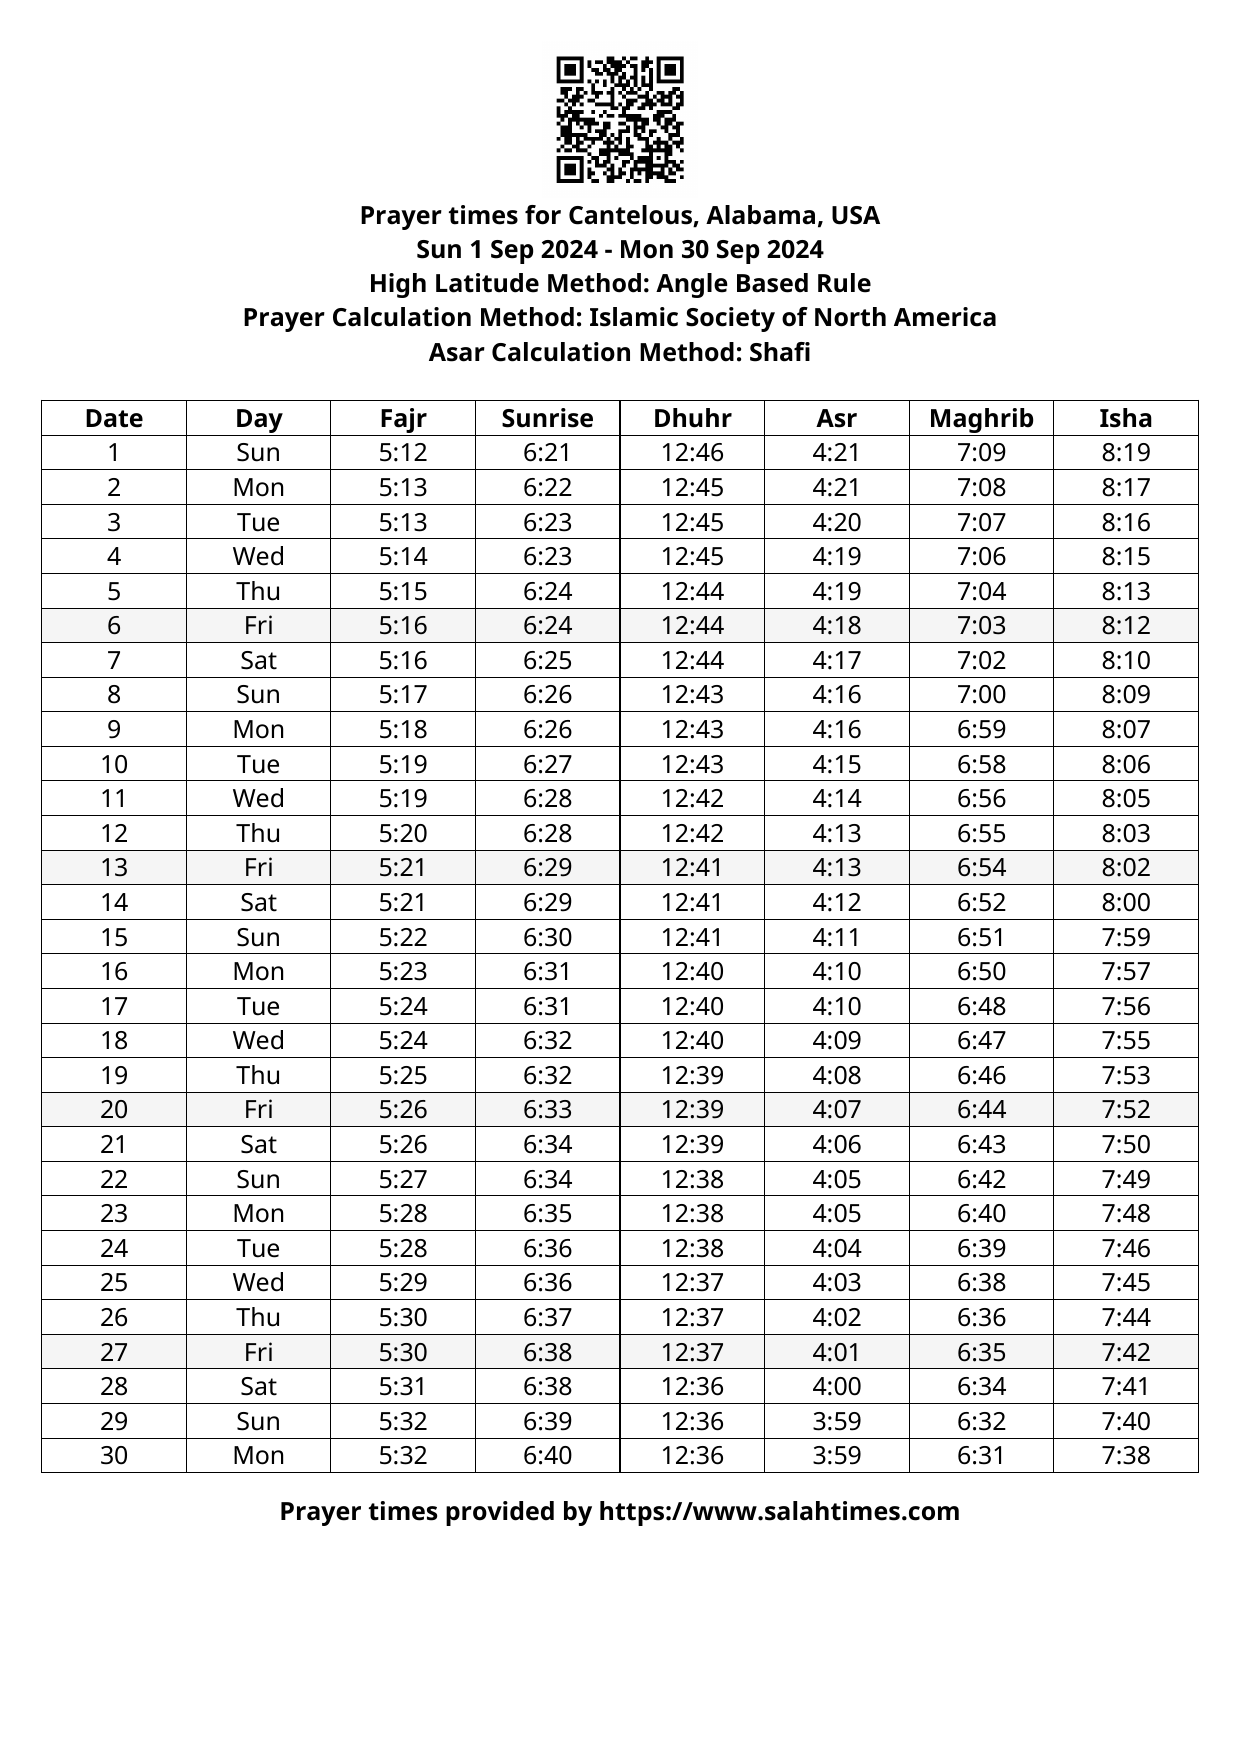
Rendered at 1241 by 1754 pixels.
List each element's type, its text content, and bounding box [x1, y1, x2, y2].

table_cell 7:52 [1054, 1093, 1198, 1126]
table_cell 12:40 [621, 954, 764, 988]
table_cell 5:12 [331, 436, 475, 469]
table_cell 6:46 [910, 1058, 1053, 1092]
table_cell 12:37 [621, 1335, 764, 1368]
table_cell 9 [42, 712, 186, 746]
table_cell 8:12 [1054, 609, 1198, 642]
table_cell 6:40 [910, 1196, 1053, 1230]
table_cell 5:24 [331, 989, 475, 1022]
table_header Dhuhr [621, 401, 764, 434]
picture [542, 41, 699, 198]
table_cell 5:19 [331, 781, 475, 815]
table_cell 8:17 [1054, 470, 1198, 504]
table_cell 7:56 [1054, 989, 1198, 1022]
table_cell 7:48 [1054, 1196, 1198, 1230]
text Prayer times provided by https://www.salahtimes.com [42, 1494, 1198, 1528]
table_cell 8:05 [1054, 781, 1198, 815]
table_cell 13 [42, 851, 186, 884]
table_cell Mon [187, 470, 330, 504]
table_cell 8:03 [1054, 816, 1198, 849]
table_cell Fri [187, 1093, 330, 1126]
table_cell 6:32 [476, 1058, 619, 1092]
table_cell 14 [42, 885, 186, 919]
table_cell 10 [42, 747, 186, 780]
table_cell Fri [187, 609, 330, 642]
table_cell 6:40 [476, 1439, 619, 1472]
text Prayer Calculation Method: Islamic Society of North America [42, 300, 1198, 334]
table_cell 4:13 [765, 816, 909, 849]
table_cell 6:32 [476, 1024, 619, 1057]
table_cell 6:28 [476, 781, 619, 815]
table_cell 5:32 [331, 1404, 475, 1437]
table_cell Tue [187, 1231, 330, 1264]
table_cell 4:08 [765, 1058, 909, 1092]
table_cell 12:45 [621, 470, 764, 504]
table_cell 6:38 [476, 1369, 619, 1403]
table_cell 4:21 [765, 470, 909, 504]
table_cell Fri [187, 1335, 330, 1368]
table_cell 4:15 [765, 747, 909, 780]
table_cell 6:24 [476, 574, 619, 607]
table_cell 7:02 [910, 643, 1053, 677]
table_cell 6:38 [476, 1335, 619, 1368]
table_cell 8:13 [1054, 574, 1198, 607]
table_cell 12:46 [621, 436, 764, 469]
table_cell 7:57 [1054, 954, 1198, 988]
table_cell 6:52 [910, 885, 1053, 919]
table_cell 4:04 [765, 1231, 909, 1264]
table_cell Sun [187, 678, 330, 711]
table_cell 12:40 [621, 1024, 764, 1057]
table_cell 12:41 [621, 851, 764, 884]
table_header Isha [1054, 401, 1198, 434]
table_cell 5:26 [331, 1093, 475, 1126]
table_cell 4:12 [765, 885, 909, 919]
table_cell 20 [42, 1093, 186, 1126]
table_cell 6:23 [476, 539, 619, 573]
table_cell 5:14 [331, 539, 475, 573]
table_cell 8:06 [1054, 747, 1198, 780]
table_cell Wed [187, 539, 330, 573]
table_cell 7:09 [910, 436, 1053, 469]
table_cell 12:45 [621, 505, 764, 538]
table_cell 5:16 [331, 609, 475, 642]
table_cell 8:10 [1054, 643, 1198, 677]
table_cell 12:43 [621, 712, 764, 746]
table_cell 7:53 [1054, 1058, 1198, 1092]
table_cell 6:56 [910, 781, 1053, 815]
table_cell 7:03 [910, 609, 1053, 642]
table_cell 4:00 [765, 1369, 909, 1403]
table_cell 6:32 [910, 1404, 1053, 1437]
table_cell 6:47 [910, 1024, 1053, 1057]
table_cell 4:13 [765, 851, 909, 884]
table_cell 6:31 [910, 1439, 1053, 1472]
table_cell 4:14 [765, 781, 909, 815]
table_cell 6:50 [910, 954, 1053, 988]
text Prayer times for Cantelous, Alabama, USA [42, 198, 1198, 232]
table_cell Fri [187, 851, 330, 884]
table_cell Mon [187, 954, 330, 988]
table_cell 6:27 [476, 747, 619, 780]
table_cell 18 [42, 1024, 186, 1057]
table_cell 12 [42, 816, 186, 849]
table_cell 4:10 [765, 989, 909, 1022]
table_cell 6:34 [476, 1162, 619, 1195]
table_cell 19 [42, 1058, 186, 1092]
table_cell 4:17 [765, 643, 909, 677]
table_header Sunrise [476, 401, 619, 434]
table_cell 12:40 [621, 989, 764, 1022]
table_cell 4:21 [765, 436, 909, 469]
table_cell 4:10 [765, 954, 909, 988]
table_cell Thu [187, 1300, 330, 1334]
table_cell 7:42 [1054, 1335, 1198, 1368]
table_cell 12:39 [621, 1058, 764, 1092]
table_cell 6:43 [910, 1127, 1053, 1161]
table_cell 4:09 [765, 1024, 909, 1057]
table_cell 12:36 [621, 1404, 764, 1437]
table_cell 6 [42, 609, 186, 642]
table_cell Sat [187, 885, 330, 919]
table_cell 6:34 [910, 1369, 1053, 1403]
table_cell 6:29 [476, 885, 619, 919]
table_cell 7:55 [1054, 1024, 1198, 1057]
table_cell 6:37 [476, 1300, 619, 1334]
table_cell 4:16 [765, 712, 909, 746]
table_header Asr [765, 401, 909, 434]
table_cell 12:43 [621, 678, 764, 711]
table_header Day [187, 401, 330, 434]
table_cell 12:42 [621, 816, 764, 849]
table_cell 3:59 [765, 1404, 909, 1437]
table_cell 4:19 [765, 539, 909, 573]
table_cell 6:44 [910, 1093, 1053, 1126]
table_cell 12:36 [621, 1369, 764, 1403]
table_cell 6:35 [910, 1335, 1053, 1368]
table_cell 5:30 [331, 1335, 475, 1368]
table_cell 30 [42, 1439, 186, 1472]
table_cell 6:31 [476, 989, 619, 1022]
table_cell 6:30 [476, 920, 619, 953]
table_cell 7:46 [1054, 1231, 1198, 1264]
table_cell 6:36 [476, 1266, 619, 1299]
table_cell 5:32 [331, 1439, 475, 1472]
table_cell 6:29 [476, 851, 619, 884]
table_cell Wed [187, 1024, 330, 1057]
table_cell 6:36 [910, 1300, 1053, 1334]
table_header Fajr [331, 401, 475, 434]
table_cell 12:44 [621, 643, 764, 677]
table_cell 23 [42, 1196, 186, 1230]
table_cell Sat [187, 1369, 330, 1403]
table_cell 4:03 [765, 1266, 909, 1299]
table_cell 4:02 [765, 1300, 909, 1334]
table_cell 22 [42, 1162, 186, 1195]
table_cell 5:21 [331, 851, 475, 884]
text High Latitude Method: Angle Based Rule [42, 266, 1198, 300]
table_cell 16 [42, 954, 186, 988]
table_cell 12:37 [621, 1266, 764, 1299]
table_cell 6:33 [476, 1093, 619, 1126]
table_cell 4:18 [765, 609, 909, 642]
table_cell 5:23 [331, 954, 475, 988]
table_cell 7:08 [910, 470, 1053, 504]
table_cell 12:44 [621, 574, 764, 607]
table_cell 4:05 [765, 1196, 909, 1230]
table_cell 12:38 [621, 1231, 764, 1264]
table_cell 4:06 [765, 1127, 909, 1161]
table_cell 15 [42, 920, 186, 953]
table_cell 5:21 [331, 885, 475, 919]
table_cell 7:07 [910, 505, 1053, 538]
table_cell 27 [42, 1335, 186, 1368]
table_cell 5:19 [331, 747, 475, 780]
table_cell Sun [187, 1162, 330, 1195]
table_cell 5:17 [331, 678, 475, 711]
table_cell Sun [187, 436, 330, 469]
table_cell Mon [187, 1439, 330, 1472]
table_cell 12:43 [621, 747, 764, 780]
table_cell Wed [187, 1266, 330, 1299]
table_cell 11 [42, 781, 186, 815]
text Sun 1 Sep 2024 - Mon 30 Sep 2024 [42, 232, 1198, 266]
table_cell 4:20 [765, 505, 909, 538]
table_cell 8 [42, 678, 186, 711]
table_cell Mon [187, 1196, 330, 1230]
table_cell 26 [42, 1300, 186, 1334]
table_cell 4:19 [765, 574, 909, 607]
table_cell 5:31 [331, 1369, 475, 1403]
table_cell 12:45 [621, 539, 764, 573]
table_cell 5:27 [331, 1162, 475, 1195]
table_cell 6:58 [910, 747, 1053, 780]
table_cell Tue [187, 505, 330, 538]
table_header Maghrib [910, 401, 1053, 434]
table_cell Thu [187, 1058, 330, 1092]
table_cell 6:51 [910, 920, 1053, 953]
table_cell 5:15 [331, 574, 475, 607]
table_cell 6:25 [476, 643, 619, 677]
table_cell 7:40 [1054, 1404, 1198, 1437]
table_cell 8:16 [1054, 505, 1198, 538]
table_cell 29 [42, 1404, 186, 1437]
table_cell 7:06 [910, 539, 1053, 573]
table_cell Sat [187, 1127, 330, 1161]
table_cell 5:16 [331, 643, 475, 677]
table_cell Sun [187, 920, 330, 953]
table_cell 2 [42, 470, 186, 504]
table_cell 3:59 [765, 1439, 909, 1472]
table_cell 7:59 [1054, 920, 1198, 953]
table_cell 6:59 [910, 712, 1053, 746]
table_cell Thu [187, 574, 330, 607]
table_cell 12:41 [621, 885, 764, 919]
table_cell 4:01 [765, 1335, 909, 1368]
table_cell Mon [187, 712, 330, 746]
table_cell 7:50 [1054, 1127, 1198, 1161]
table_cell 5:18 [331, 712, 475, 746]
table_cell 5:26 [331, 1127, 475, 1161]
table_cell 6:31 [476, 954, 619, 988]
table_cell 5 [42, 574, 186, 607]
table_cell 3 [42, 505, 186, 538]
table_cell 28 [42, 1369, 186, 1403]
table_cell Tue [187, 989, 330, 1022]
table_cell 8:09 [1054, 678, 1198, 711]
table_cell 7:00 [910, 678, 1053, 711]
table_cell 7:41 [1054, 1369, 1198, 1403]
table_cell 5:13 [331, 470, 475, 504]
table_cell 8:07 [1054, 712, 1198, 746]
table_cell 5:24 [331, 1024, 475, 1057]
table_cell 12:41 [621, 920, 764, 953]
table_cell 6:42 [910, 1162, 1053, 1195]
table_cell 17 [42, 989, 186, 1022]
table_cell 7:45 [1054, 1266, 1198, 1299]
table_cell 6:54 [910, 851, 1053, 884]
table_cell 5:25 [331, 1058, 475, 1092]
table_cell 6:23 [476, 505, 619, 538]
table_cell 21 [42, 1127, 186, 1161]
table_cell 6:22 [476, 470, 619, 504]
table_cell 5:28 [331, 1196, 475, 1230]
table_cell Tue [187, 747, 330, 780]
text Asar Calculation Method: Shafi [42, 334, 1198, 368]
table_cell 5:30 [331, 1300, 475, 1334]
table_cell Sat [187, 643, 330, 677]
table_cell Thu [187, 816, 330, 849]
table_cell 6:34 [476, 1127, 619, 1161]
table_cell 4:05 [765, 1162, 909, 1195]
table_cell 4 [42, 539, 186, 573]
table_cell 25 [42, 1266, 186, 1299]
table_cell 8:15 [1054, 539, 1198, 573]
table_cell Sun [187, 1404, 330, 1437]
table_cell 12:44 [621, 609, 764, 642]
table_cell 7 [42, 643, 186, 677]
table_cell 12:38 [621, 1196, 764, 1230]
table_cell 4:07 [765, 1093, 909, 1126]
table_cell 12:39 [621, 1127, 764, 1161]
table_cell 6:36 [476, 1231, 619, 1264]
table_cell 12:42 [621, 781, 764, 815]
table_cell 6:38 [910, 1266, 1053, 1299]
table_cell Wed [187, 781, 330, 815]
table_cell 6:26 [476, 678, 619, 711]
table_cell 4:11 [765, 920, 909, 953]
table_cell 8:19 [1054, 436, 1198, 469]
table_cell 5:13 [331, 505, 475, 538]
table_cell 8:02 [1054, 851, 1198, 884]
table_cell 5:29 [331, 1266, 475, 1299]
table_cell 6:24 [476, 609, 619, 642]
table_cell 7:38 [1054, 1439, 1198, 1472]
table_cell 12:39 [621, 1093, 764, 1126]
table_cell 8:00 [1054, 885, 1198, 919]
table_cell 24 [42, 1231, 186, 1264]
table_cell 6:21 [476, 436, 619, 469]
table_cell 12:37 [621, 1300, 764, 1334]
table_cell 12:36 [621, 1439, 764, 1472]
table_cell 4:16 [765, 678, 909, 711]
table_cell 6:35 [476, 1196, 619, 1230]
table_cell 6:28 [476, 816, 619, 849]
table_cell 6:48 [910, 989, 1053, 1022]
table_cell 7:49 [1054, 1162, 1198, 1195]
table_header Date [42, 401, 186, 434]
table_cell 12:38 [621, 1162, 764, 1195]
table_cell 6:26 [476, 712, 619, 746]
table_cell 6:39 [910, 1231, 1053, 1264]
table_cell 5:28 [331, 1231, 475, 1264]
table_cell 7:04 [910, 574, 1053, 607]
table_cell 6:55 [910, 816, 1053, 849]
table_cell 7:44 [1054, 1300, 1198, 1334]
table_cell 1 [42, 436, 186, 469]
table_cell 5:22 [331, 920, 475, 953]
table_cell 6:39 [476, 1404, 619, 1437]
table_cell 5:20 [331, 816, 475, 849]
